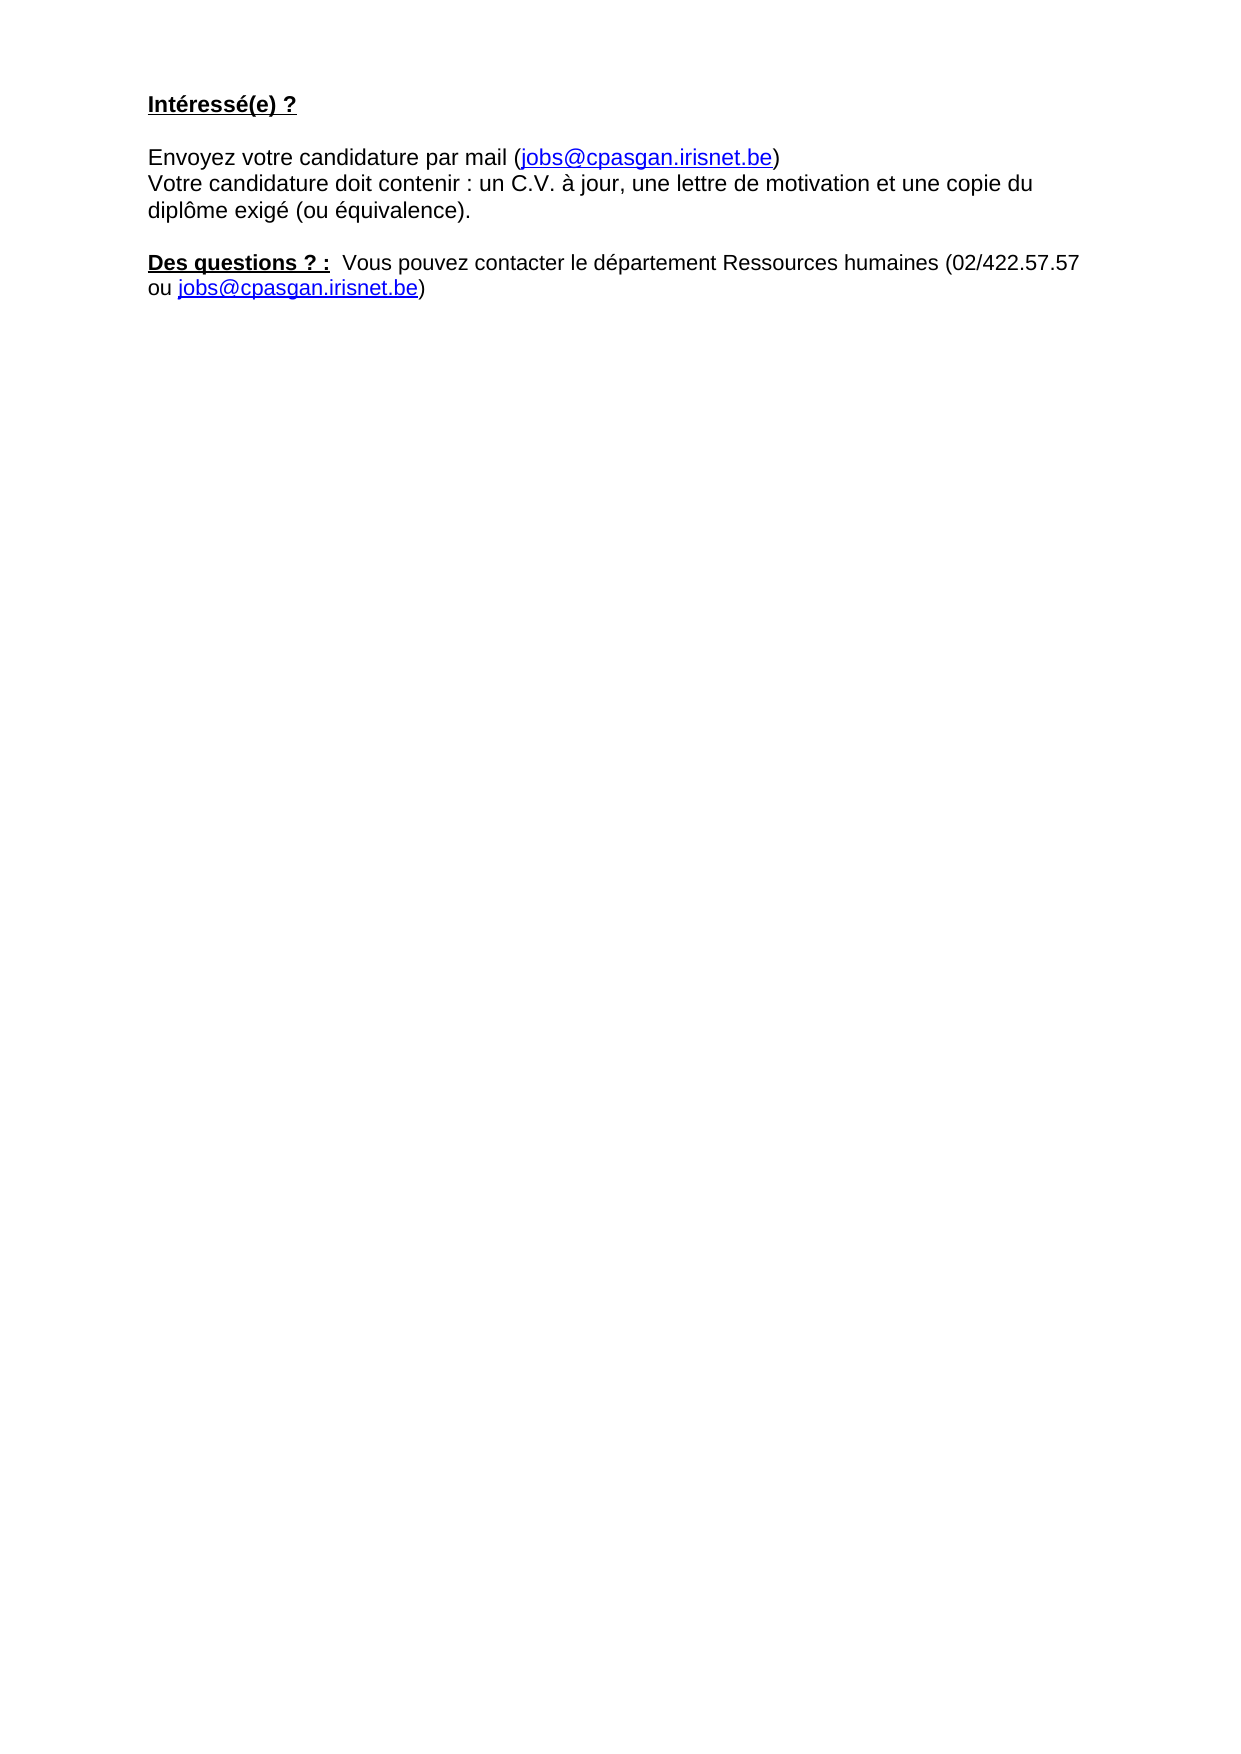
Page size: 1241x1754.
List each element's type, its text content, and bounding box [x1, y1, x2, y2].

text Des questions ? : Vous pouvez contacter le département Ressources humaines (02/422.57.57 ou jobs@cpasgan.irisnet.be) [148, 249, 1092, 300]
text Envoyez votre candidature par mail (jobs@cpasgan.irisnet.be) [148, 144, 1092, 170]
text Votre candidature doit contenir : un C.V. à jour, une lettre de motivation et une copie du diplôme exigé (ou équivalence). [148, 170, 1092, 223]
text Intéressé(e) ? [148, 91, 1092, 118]
